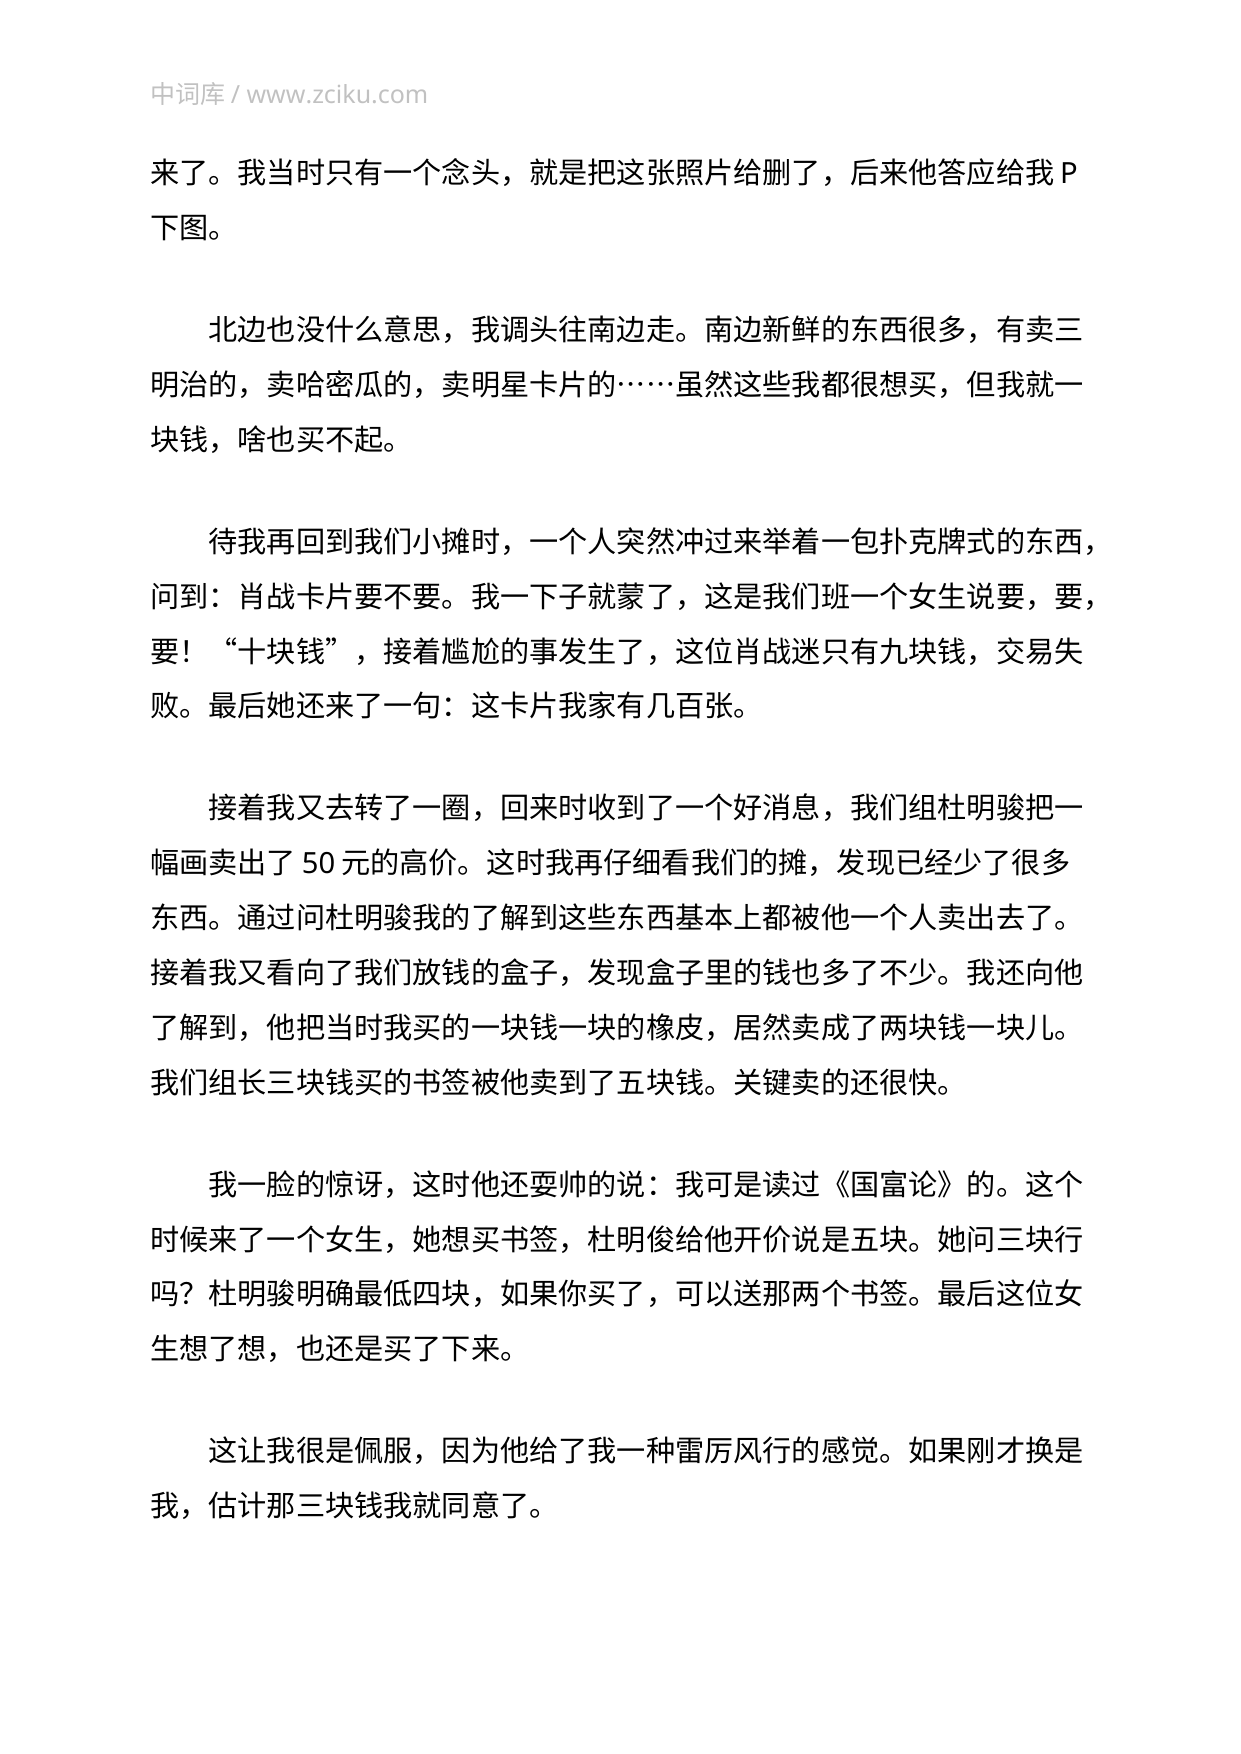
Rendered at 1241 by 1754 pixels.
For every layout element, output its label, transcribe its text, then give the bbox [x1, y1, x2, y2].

text 这让我很是佩服，因为他给了我一种雷厉风行的感觉。如果刚才换是我，估计那三块钱我就同意了。 [150, 1428, 1090, 1525]
text 我一脸的惊讶，这时他还耍帅的说：我可是读过《国富论》的。这个时候来了一个女生，她想买书签，杜明俊给他开价说是五块。她问三块行吗？杜明骏明确最低四块，如果你买了，可以送那两个书签。最后这位女生想了想，也还是买了下来。 [150, 1161, 1090, 1368]
text 北边也没什么意思，我调头往南边走。南边新鲜的东西很多，有卖三明治的，卖哈密瓜的，卖明星卡片的……虽然这些我都很想买，但我就一块钱，啥也买不起。 [150, 307, 1090, 459]
text 待我再回到我们小摊时，一个人突然冲过来举着一包扑克牌式的东西，问到：肖战卡片要不要。我一下子就蒙了，这是我们班一个女生说要，要，要！“十块钱”，接着尴尬的事发生了，这位肖战迷只有九块钱，交易失败。最后她还来了一句：这卡片我家有几百张。 [150, 518, 1090, 725]
text 接着我又去转了一圈，回来时收到了一个好消息，我们组杜明骏把一幅画卖出了50元的高价。这时我再仔细看我们的摊，发现已经少了很多东西。通过问杜明骏我的了解到这些东西基本上都被他一个人卖出去了。接着我又看向了我们放钱的盒子，发现盒子里的钱也多了不少。我还向他了解到，他把当时我买的一块钱一块的橡皮，居然卖成了两块钱一块儿。我们组长三块钱买的书签被他卖到了五块钱。关键卖的还很快。 [150, 785, 1090, 1102]
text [150, 150, 1090, 247]
